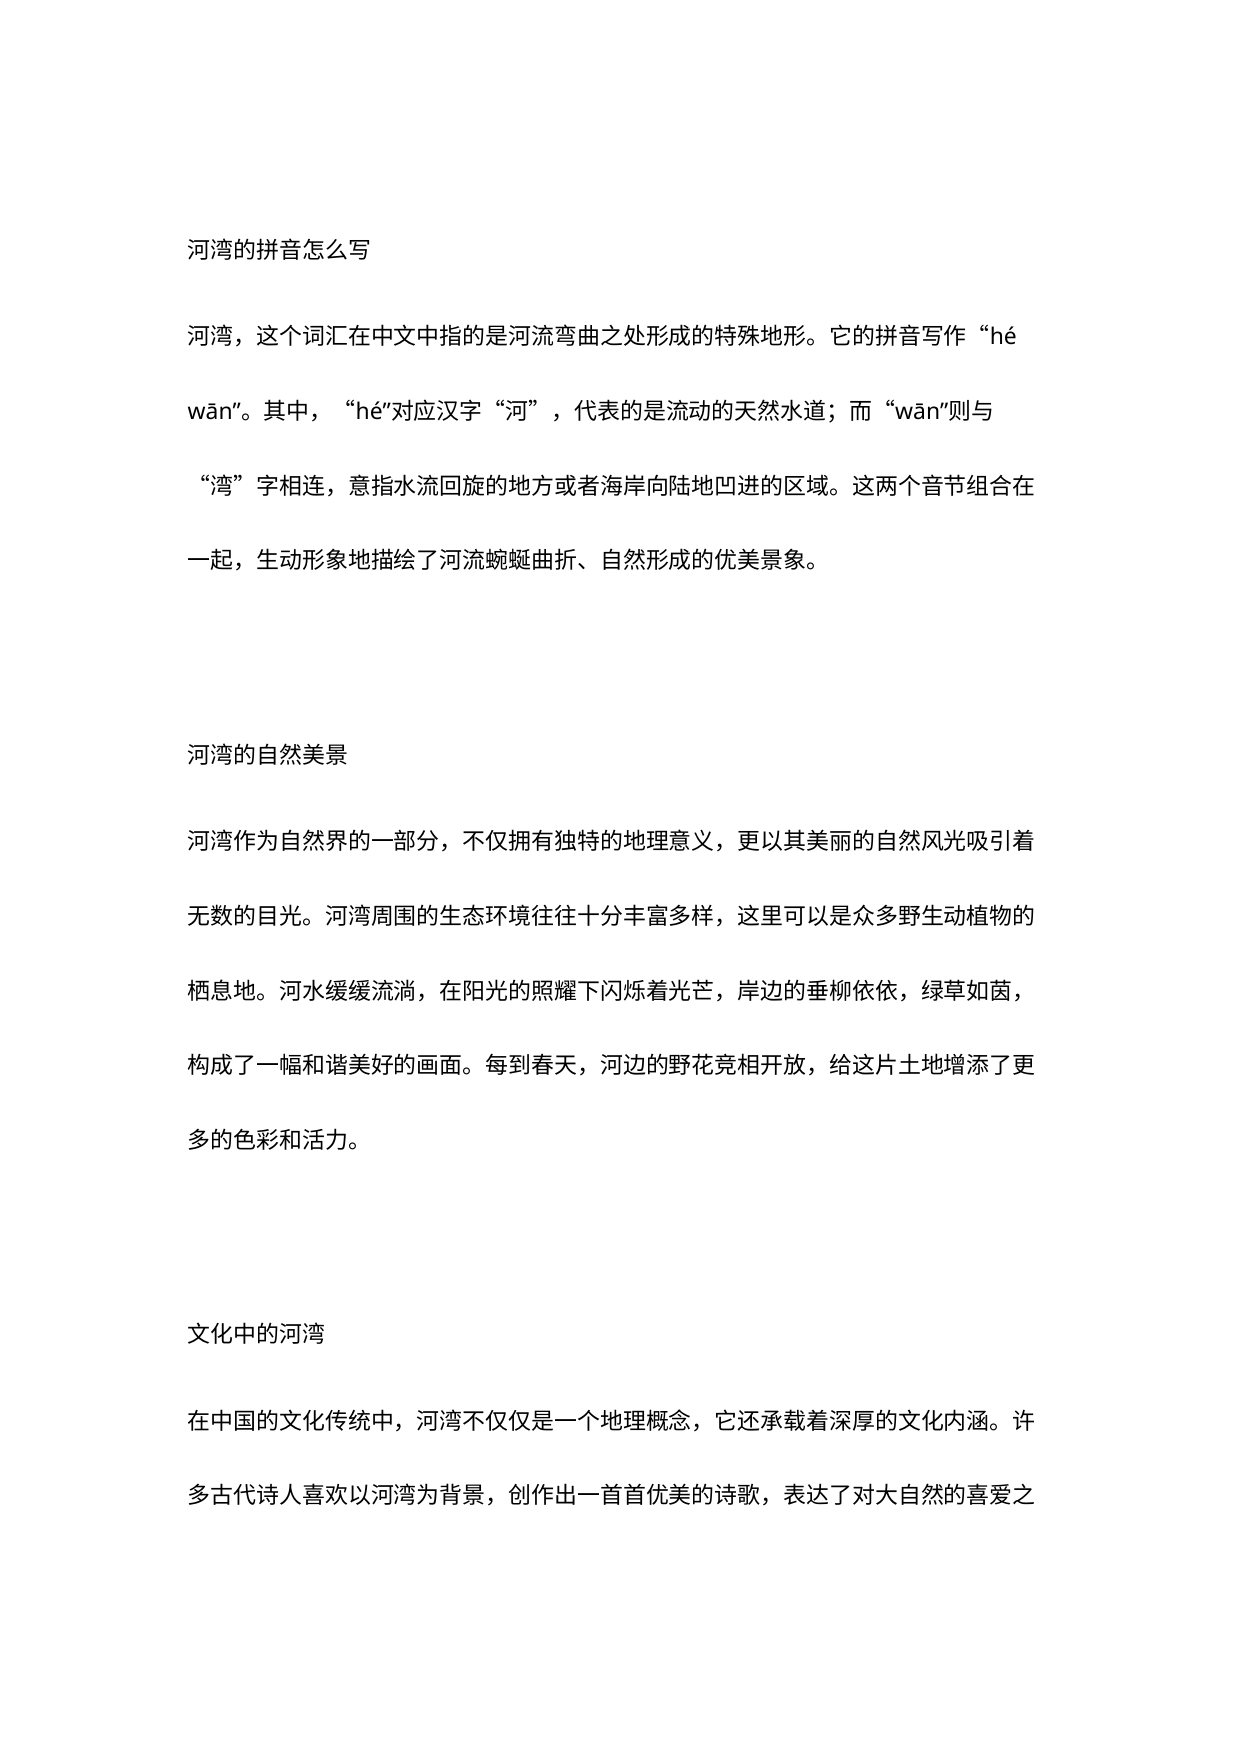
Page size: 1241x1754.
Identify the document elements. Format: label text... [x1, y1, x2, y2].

text 河湾的自然美景 [187, 721, 1053, 786]
text 河湾，这个词汇在中文中指的是河流弯曲之处形成的特殊地形。它的拼音写作“hé wān”。其中，“hé”对应汉字“河”，代表的是流动的天然水道；而“wān”则与“湾”字相连，意指水流回旋的地方或者海岸向陆地凹进的区域。这两个音节组合在一起，生动形象地描绘了河流蜿蜒曲折、自然形成的优美景象。 [187, 302, 1053, 591]
text 河湾的拼音怎么写 [187, 216, 1053, 281]
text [187, 1387, 1053, 1527]
text 河湾作为自然界的一部分，不仅拥有独特的地理意义，更以其美丽的自然风光吸引着无数的目光。河湾周围的生态环境往往十分丰富多样，这里可以是众多野生动植物的栖息地。河水缓缓流淌，在阳光的照耀下闪烁着光芒，岸边的垂柳依依，绿草如茵，构成了一幅和谐美好的画面。每到春天，河边的野花竞相开放，给这片土地增添了更多的色彩和活力。 [187, 807, 1053, 1171]
text 文化中的河湾 [187, 1300, 1053, 1365]
